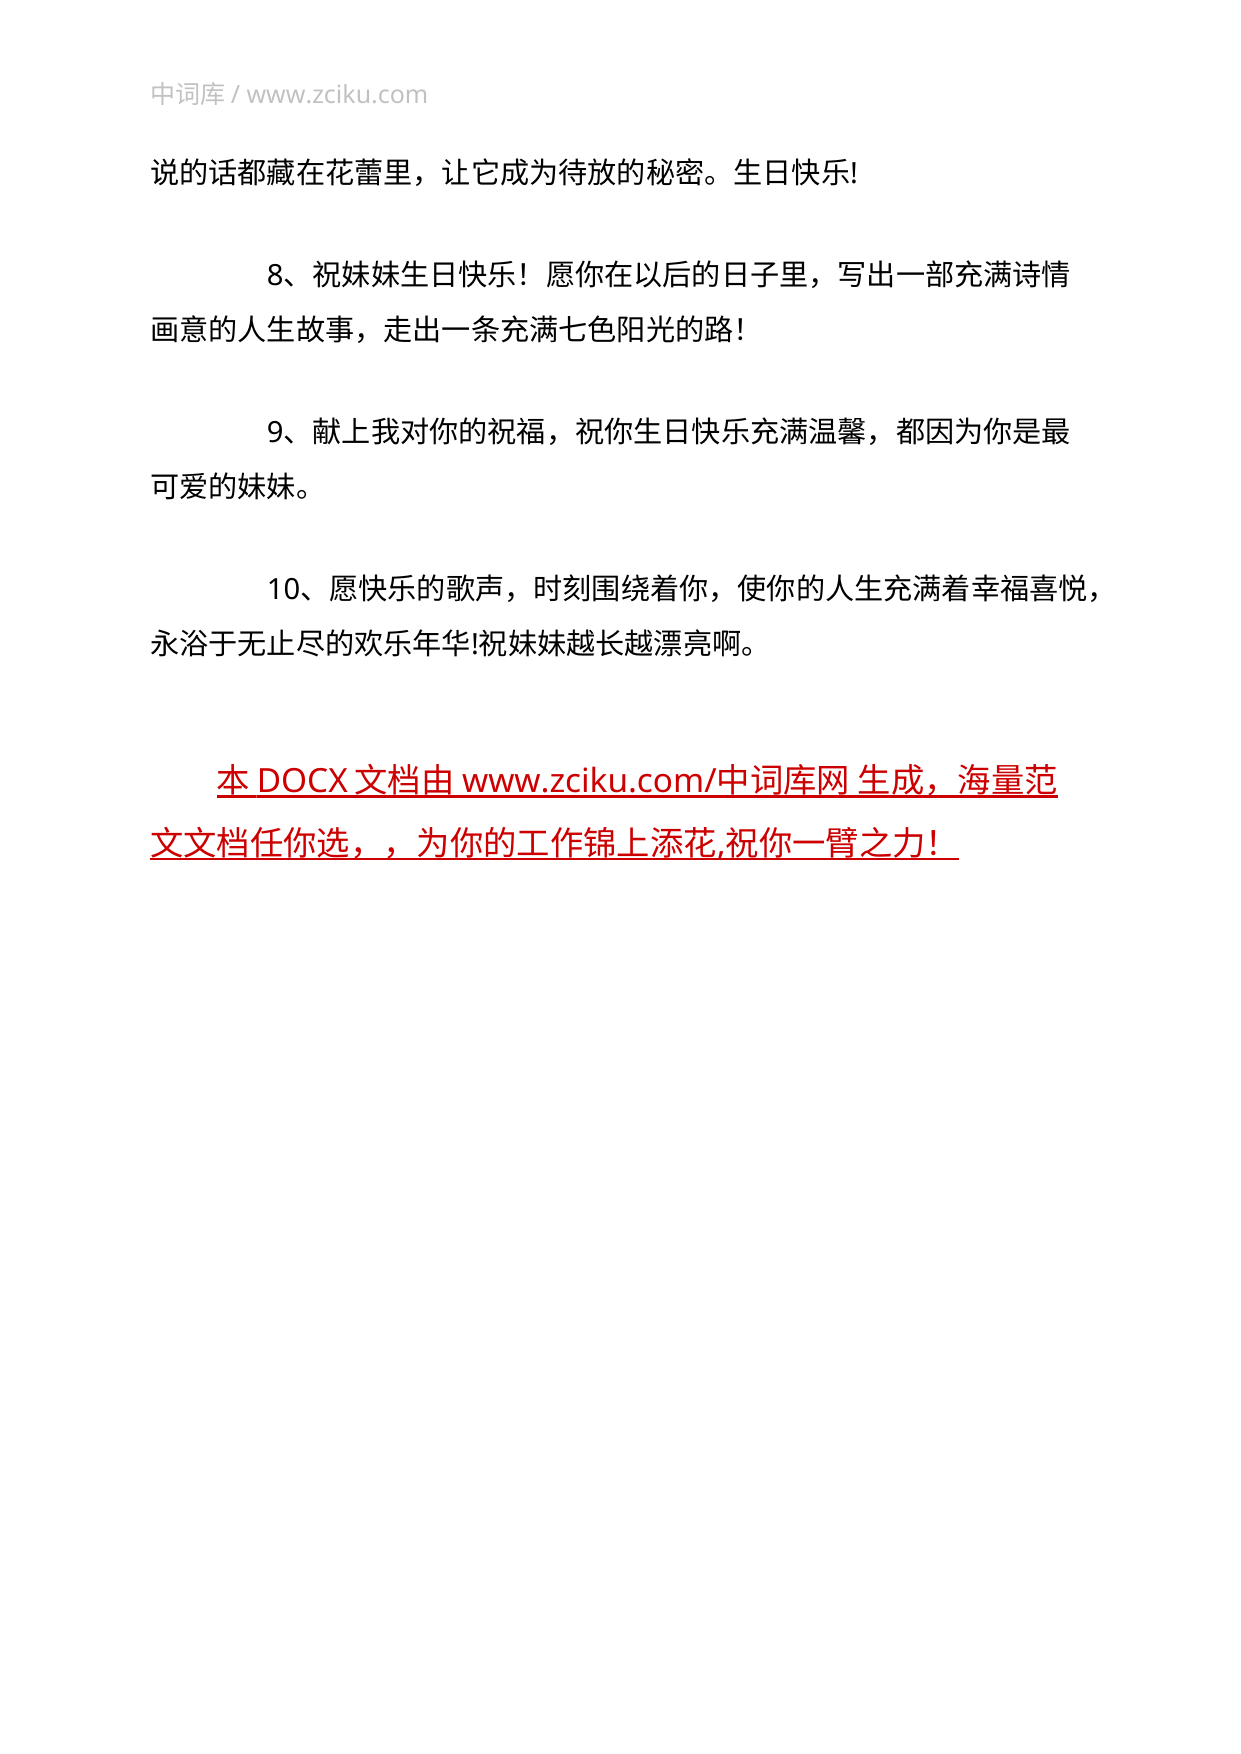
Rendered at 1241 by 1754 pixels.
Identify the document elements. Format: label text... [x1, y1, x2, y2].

text 9、献上我对你的祝福，祝你生日快乐充满温馨，都因为你是最可爱的妹妹。 [150, 409, 1090, 506]
text 10、愿快乐的歌声，时刻围绕着你，使你的人生充满着幸福喜悦，永浴于无止尽的欢乐年华!祝妹妹越长越漂亮啊。 [150, 566, 1090, 663]
text 本DOCX文档由 www.zciku.com/中词库网 生成，海量范文文档任你选，，为你的工作锦上添花,祝你一臂之力！ [150, 754, 1090, 865]
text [150, 150, 1090, 192]
text 8、祝妹妹生日快乐！愿你在以后的日子里，写出一部充满诗情画意的人生故事，走出一条充满七色阳光的路！ [150, 252, 1090, 349]
